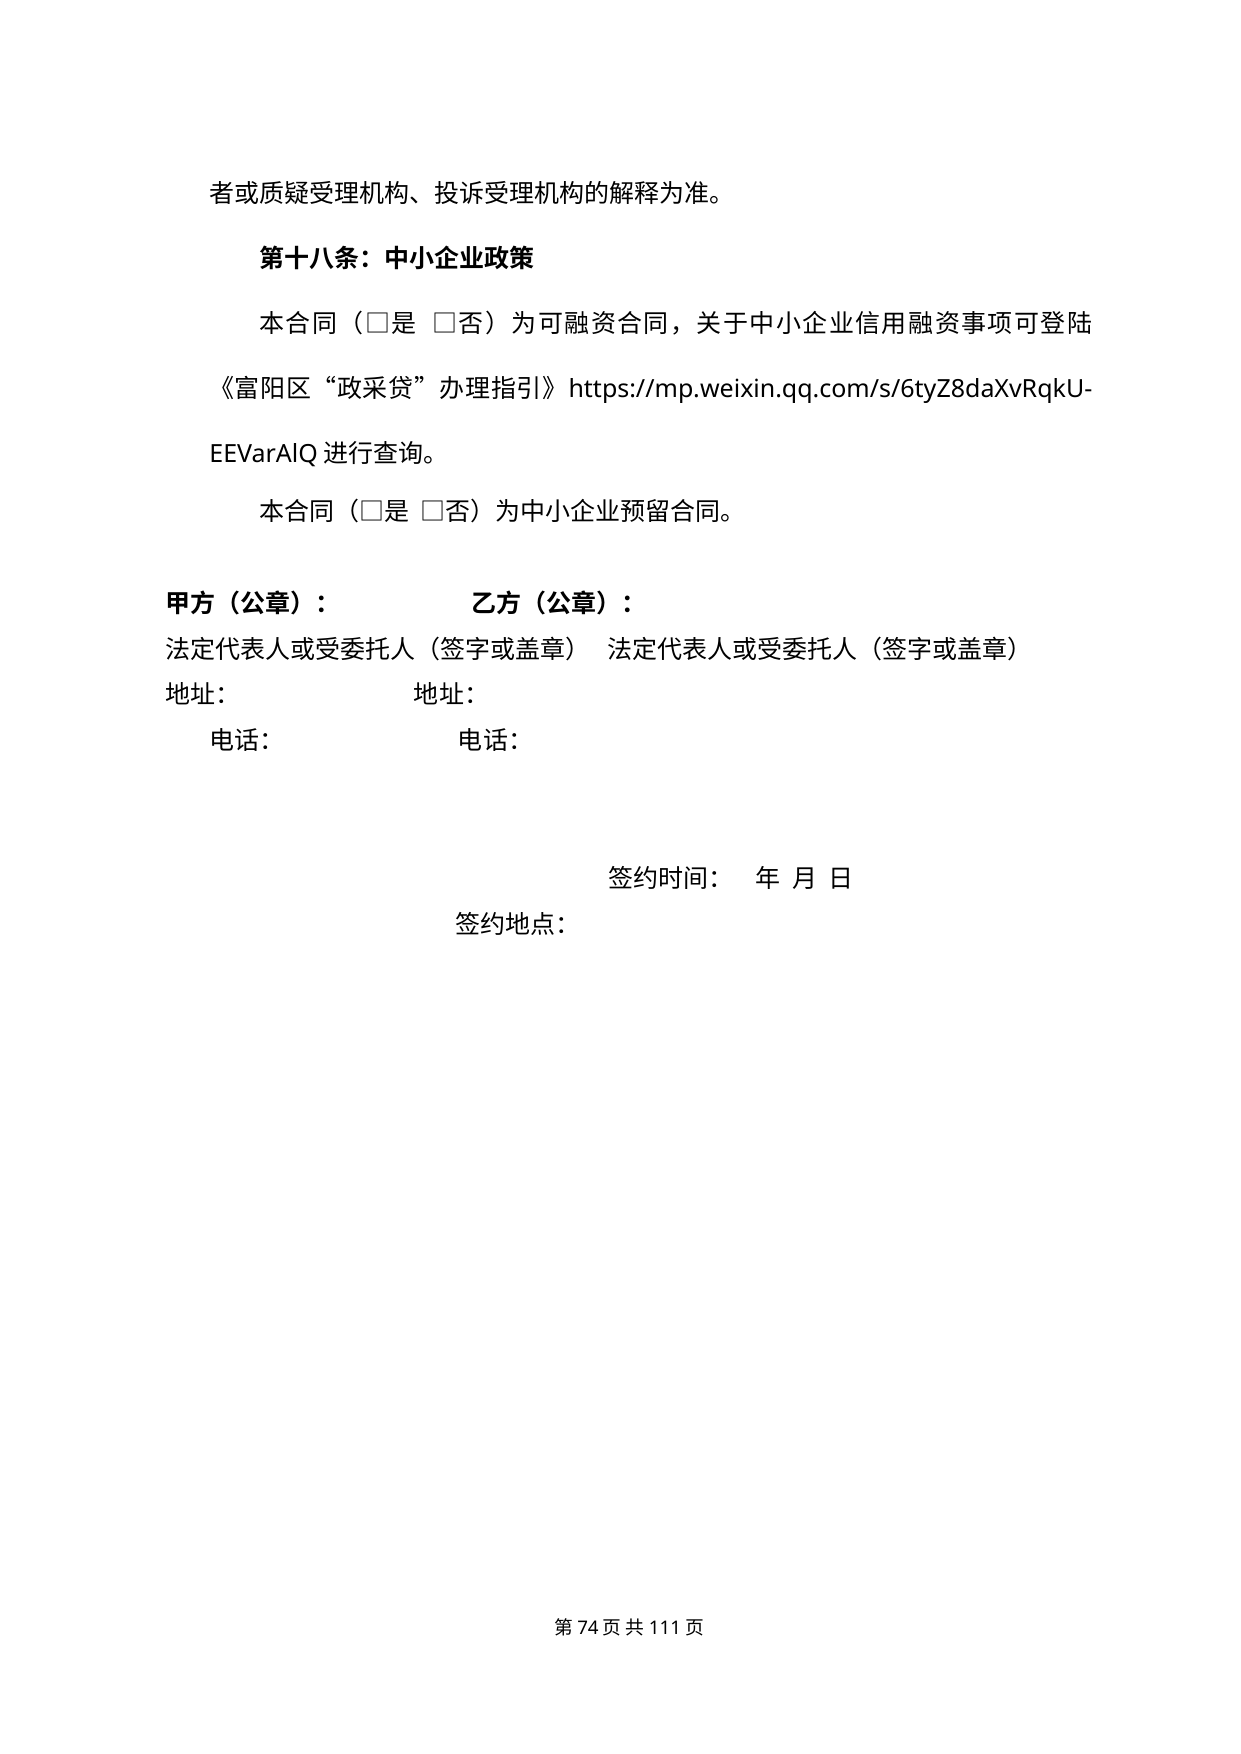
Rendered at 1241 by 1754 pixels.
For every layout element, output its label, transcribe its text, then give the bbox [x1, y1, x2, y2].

text 法定代表人或受委托人（签字或盖章） 法定代表人或受委托人（签字或盖章） [165, 621, 1092, 667]
text 签约地点： [165, 896, 1092, 942]
text 第十八条：中小企业政策 [209, 224, 1092, 289]
text 本合同（□是 □否）为可融资合同，关于中小企业信用融资事项可登陆《富阳区“政采贷”办理指引》https://mp.weixin.qq.com/s/6tyZ8daXvRqkU-EEVarAlQ进行查询。 [209, 289, 1092, 484]
text 本合同（□是 □否）为中小企业预留合同。 [209, 484, 1092, 530]
text 电话： 电话： [166, 713, 1092, 759]
text 甲方（公章）： 乙方（公章）： [165, 576, 1092, 621]
text 地址： 地址： [165, 667, 1092, 713]
text 签约时间： 年 月 日 [158, 851, 1092, 896]
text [209, 159, 1092, 224]
